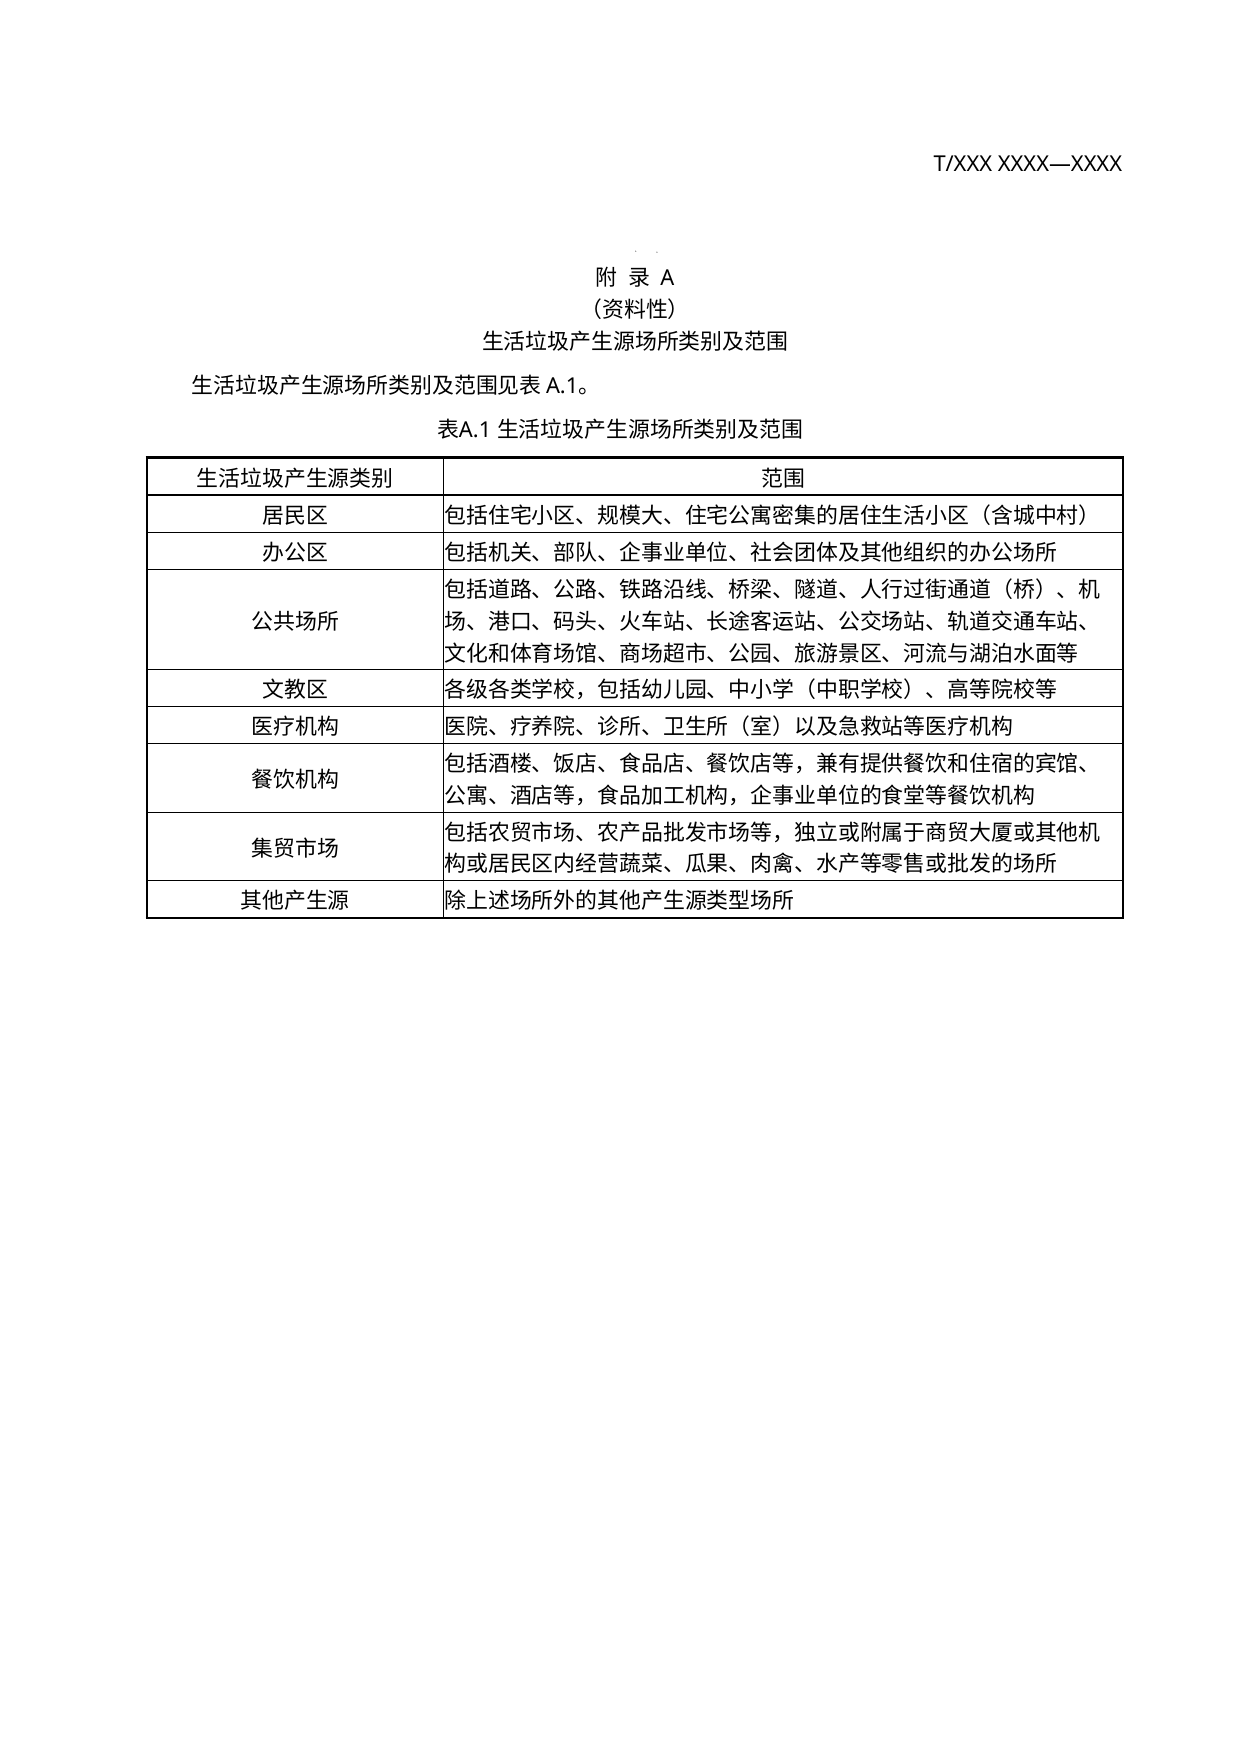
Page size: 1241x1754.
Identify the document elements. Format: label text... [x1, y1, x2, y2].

table_cell 办公区 [148, 533, 443, 569]
table_cell 公共场所 [148, 570, 443, 669]
table_header 生活垃圾产生源类别 [148, 459, 443, 494]
table_cell 包括机关、部队、企事业单位、社会团体及其他组织的办公场所 [444, 533, 1122, 569]
table_cell 医疗机构 [148, 707, 443, 743]
table_cell 各级各类学校，包括幼儿园、中小学（中职学校）、高等院校等 [444, 670, 1122, 706]
table_cell 医院、疗养院、诊所、卫生所（室）以及急救站等医疗机构 [444, 707, 1122, 743]
table_cell 包括农贸市场、农产品批发市场等，独立或附属于商贸大厦或其他机构或居民区内经营蔬菜、瓜果、肉禽、水产等零售或批发的场所 [444, 813, 1122, 880]
table_cell 包括酒楼、饭店、食品店、餐饮店等，兼有提供餐饮和住宿的宾馆、公寓、酒店等，食品加工机构，企事业单位的食堂等餐饮机构 [444, 744, 1122, 812]
table_cell 其他产生源 [148, 881, 443, 917]
table_header 范围 [444, 459, 1122, 494]
table_cell 文教区 [148, 670, 443, 706]
text 生活垃圾产生源场所类别及范围 [148, 412, 1122, 444]
text （资料性） 生活垃圾产生源场所类别及范围 [148, 260, 1122, 355]
table_cell 除上述场所外的其他产生源类型场所 [444, 881, 1122, 917]
table_cell 餐饮机构 [148, 744, 443, 812]
table_cell 包括住宅小区、规模大、住宅公寓密集的居住生活小区（含城中村） [444, 496, 1122, 532]
table_cell 集贸市场 [148, 813, 443, 880]
text 生活垃圾产生源场所类别及范围见表A.1。 [148, 368, 1122, 399]
table_cell 包括道路、公路、铁路沿线、桥梁、隧道、人行过街通道（桥）、机场、港口、码头、火车站、长途客运站、公交场站、轨道交通车站、文化和体育场馆、商场超市、公园、旅游景区、河流与湖泊水面等 [444, 570, 1122, 669]
table_cell 居民区 [148, 496, 443, 532]
